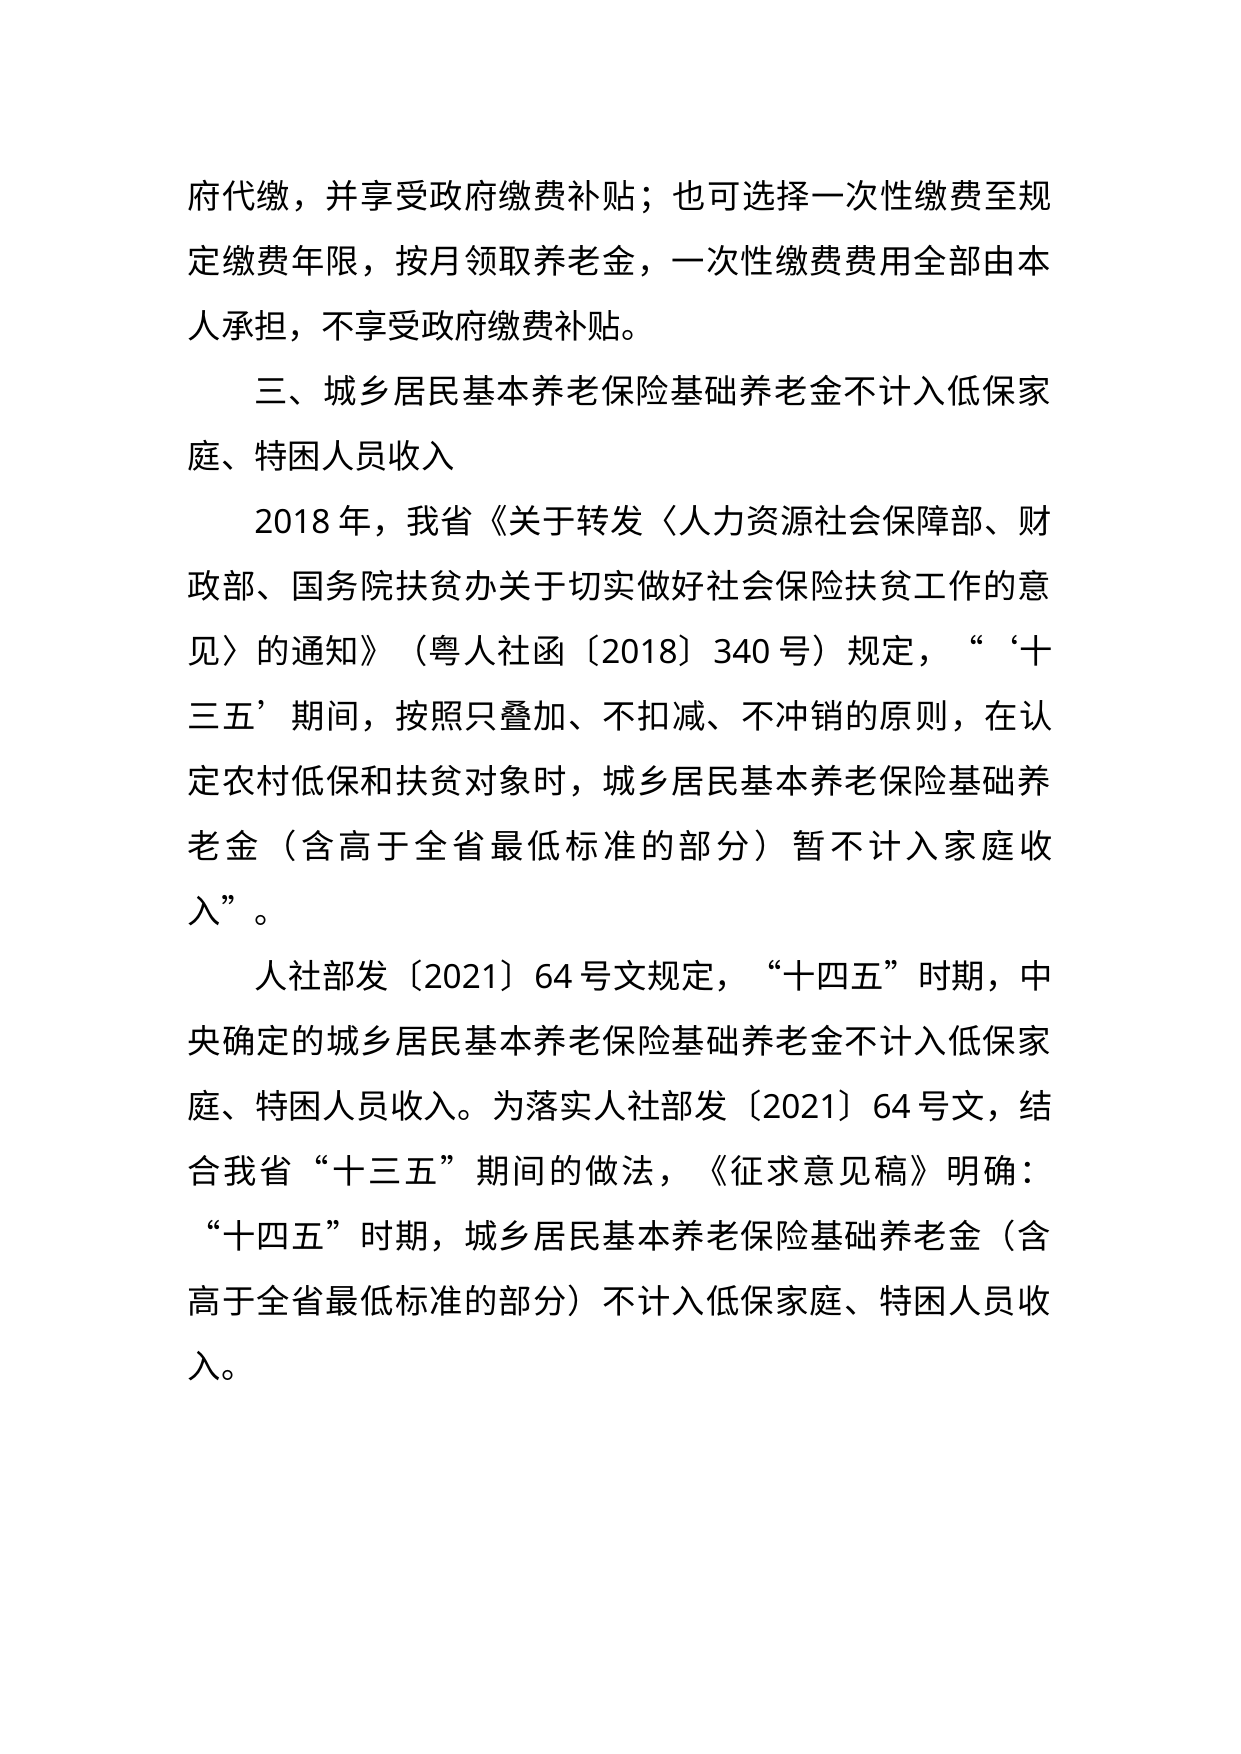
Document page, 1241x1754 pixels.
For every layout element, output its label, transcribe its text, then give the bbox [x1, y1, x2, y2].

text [187, 162, 1053, 357]
list 人社部发〔2021〕64号文规定，“十四五”时期，中央确定的城乡居民基本养老保险基础养老金不计入低保家庭、特困人员收入。为落实人社部发〔2021〕64号文，结合我省“十三五”期间的做法，《征求意见稿》明确：“十四五”时期，城乡居民基本养老保险基础养老金（含高于全省最低标准的部分）不计入低保家庭、特困人员收入。 [187, 942, 1053, 1397]
text 三、城乡居民基本养老保险基础养老金不计入低保家庭、特困人员收入 [187, 357, 1053, 487]
list 2018年，我省《关于转发〈人力资源社会保障部、财政部、国务院扶贫办关于切实做好社会保险扶贫工作的意见〉的通知》（粤人社函〔2018〕340号）规定，“‘十三五’期间，按照只叠加、不扣减、不冲销的原则，在认定农村低保和扶贫对象时，城乡居民基本养老保险基础养老金（含高于全省最低标准的部分）暂不计入家庭收入”。 [187, 487, 1053, 942]
